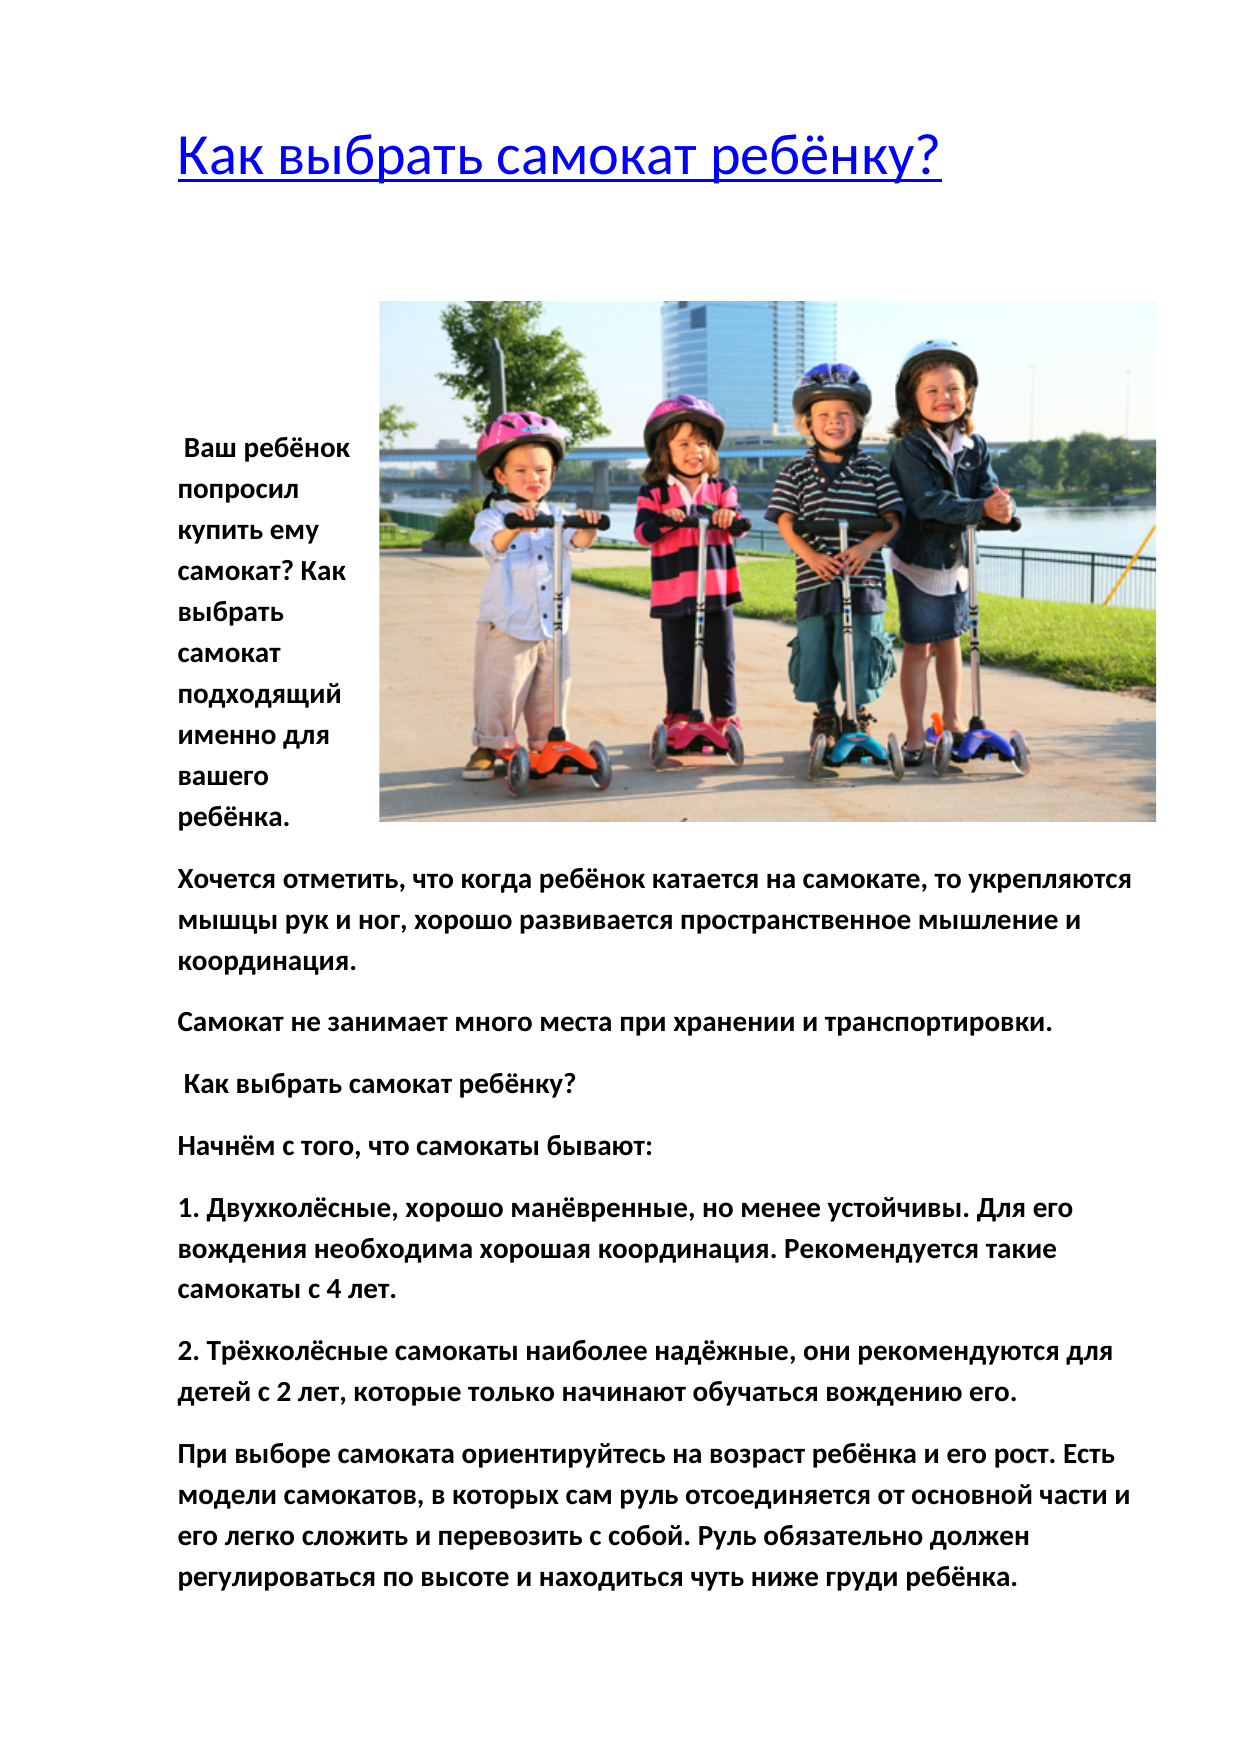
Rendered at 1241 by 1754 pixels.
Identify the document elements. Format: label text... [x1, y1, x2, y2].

picture [378, 301, 1157, 819]
text Как выбрать самокат ребёнку? [177, 118, 1152, 189]
text 2. Трёхколёсные самокаты наиболее надёжные, они рекомендуются для детей с 2 лет, которые только начинают обучаться вождению его. [177, 1332, 1152, 1409]
text Самокат не занимает много места при хранении и транспортировки. [177, 1003, 1152, 1039]
text Хочется отметить, что когда ребёнок катается на самокате, то укрепляются мышцы рук и ног, хорошо развивается пространственное мышление и координация. [177, 860, 1152, 977]
text Ваш ребёнок попросил купить ему самокат? Как выбрать самокат подходящий именно для вашего ребёнка. [177, 429, 1152, 834]
text 1. Двухколёсные, хорошо манёвренные, но менее устойчивы. Для его вождения необходима хорошая координация. Рекомендуется такие самокаты с 4 лет. [177, 1189, 1152, 1306]
text При выборе самоката ориентируйтесь на возраст ребёнка и его рост. Есть модели самокатов, в которых сам руль отсоединяется от основной части и его легко сложить и перевозить с собой. Руль обязательно должен регулироваться по высоте и находиться чуть ниже груди ребёнка. [177, 1435, 1152, 1593]
text Как выбрать самокат ребёнку? [177, 1065, 1152, 1101]
text Начнём с того, что самокаты бывают: [177, 1127, 1152, 1163]
